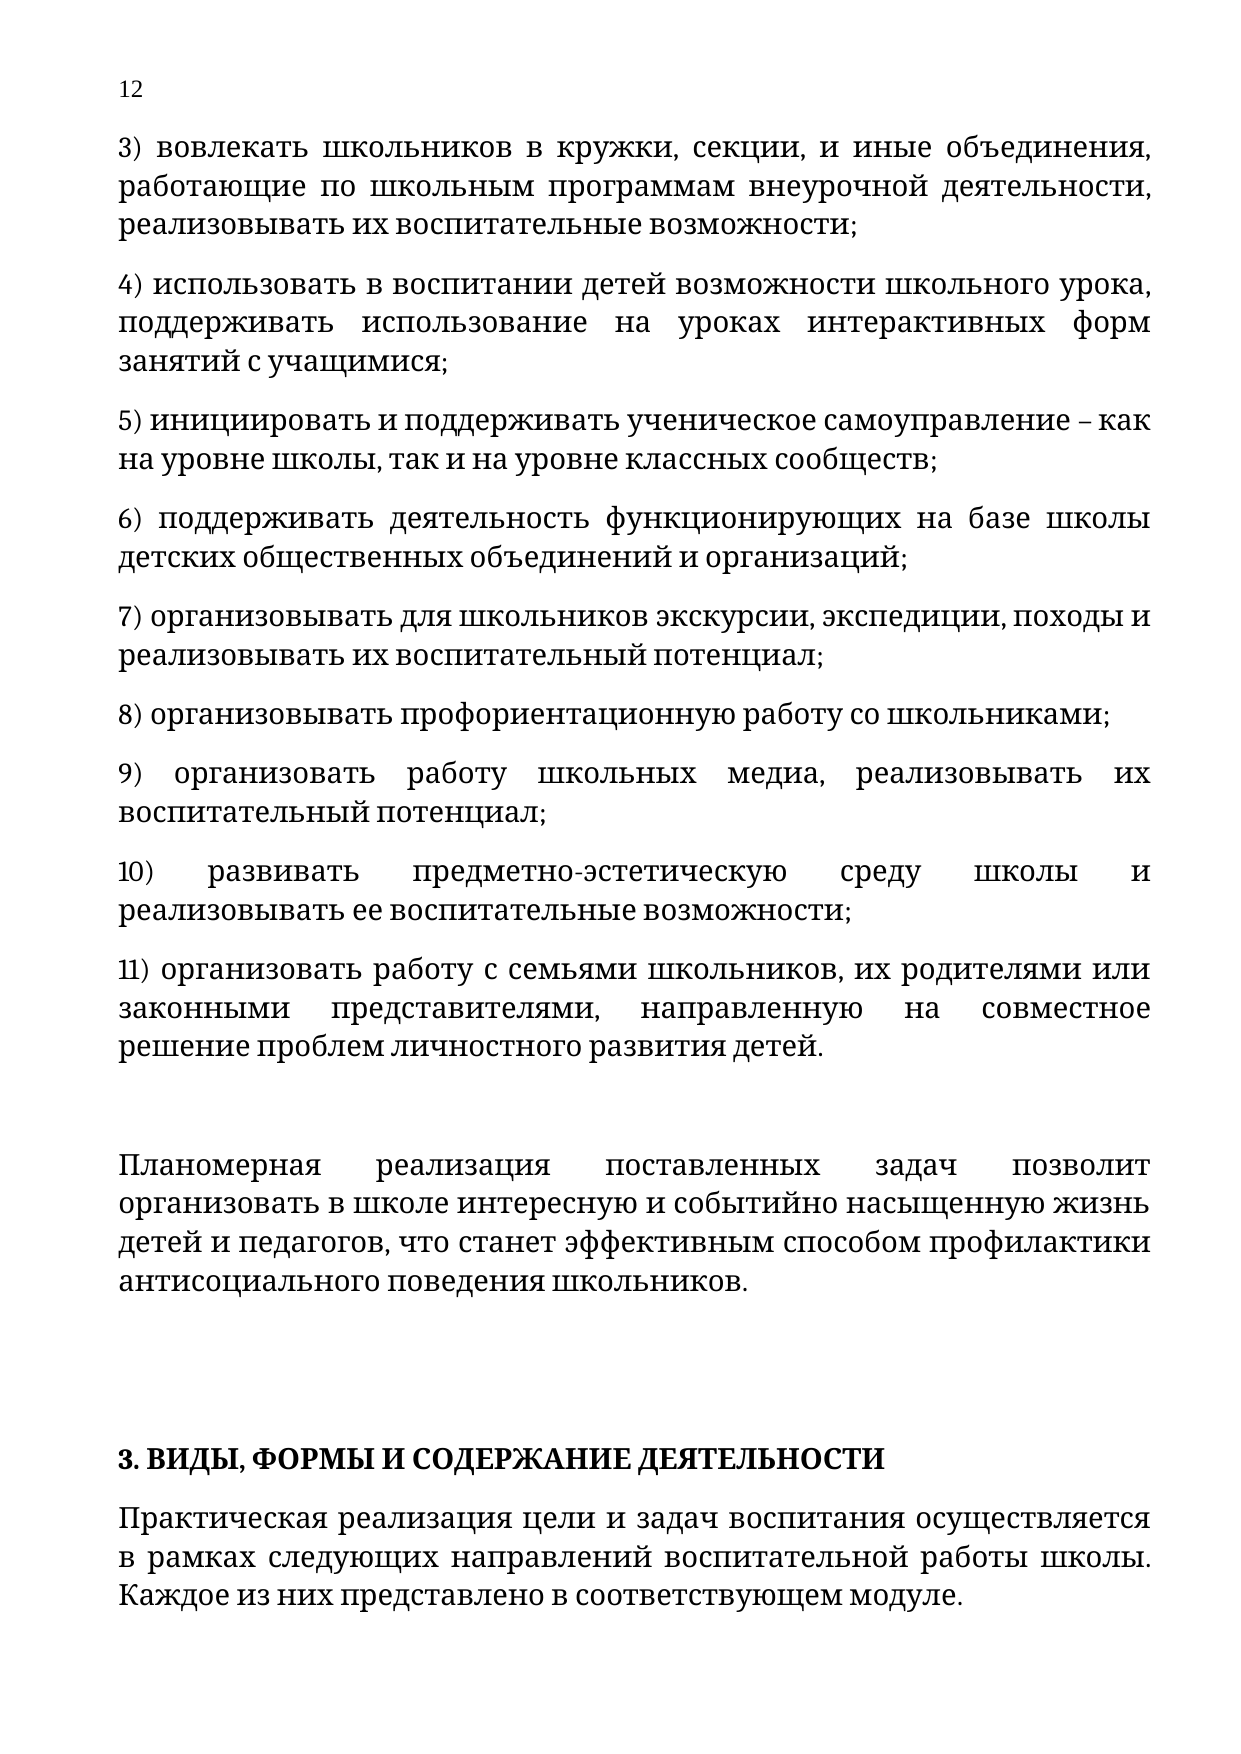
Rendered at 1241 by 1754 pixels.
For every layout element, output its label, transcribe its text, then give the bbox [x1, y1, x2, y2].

text 6) поддерживать деятельность функционирующих на базе школы детских общественных объединений и организаций; [118, 502, 1152, 574]
text Практическая реализация цели и задач воспитания осуществляется в рамках следующих направлений воспитательной работы школы. Каждое из них представлено в соответствующем модуле. [118, 1502, 1152, 1613]
text Планомерная реализация поставленных задач позволит организовать в школе интересную и событийно насыщенную жизнь детей и педагогов, что станет эффективным способом профилактики антисоциального поведения школьников. [118, 1149, 1152, 1298]
text 5) инициировать и поддерживать ученическое самоуправление – как на уровне школы, так и на уровне классных сообществ; [118, 404, 1152, 476]
text 4) использовать в воспитании детей возможности школьного урока, поддерживать использование на уроках интерактивных форм занятий с учащимися; [118, 268, 1152, 378]
text 3. ВИДЫ, ФОРМЫ И СОДЕРЖАНИЕ ДЕЯТЕЛЬНОСТИ [118, 1443, 1152, 1476]
text 10) развивать предметно-эстетическую среду школы и реализовывать ее воспитательные возможности; [118, 855, 1152, 927]
text 3) вовлекать школьников в кружки, секции, и иные объединения, работающие по школьным программам внеурочной деятельности, реализовывать их воспитательные возможности; [118, 131, 1152, 242]
text 11) организовать работу с семьями школьников, их родителями или законными представителями, направленную на совместное решение проблем личностного развития детей. [118, 953, 1152, 1064]
text 9) организовать работу школьных медиа, реализовывать их воспитательный потенциал; [118, 757, 1152, 829]
text 7) организовывать для школьников экскурсии, экспедиции, походы и реализовывать их воспитательный потенциал; [118, 600, 1152, 672]
text 8) организовывать профориентационную работу со школьниками; [118, 698, 1152, 732]
